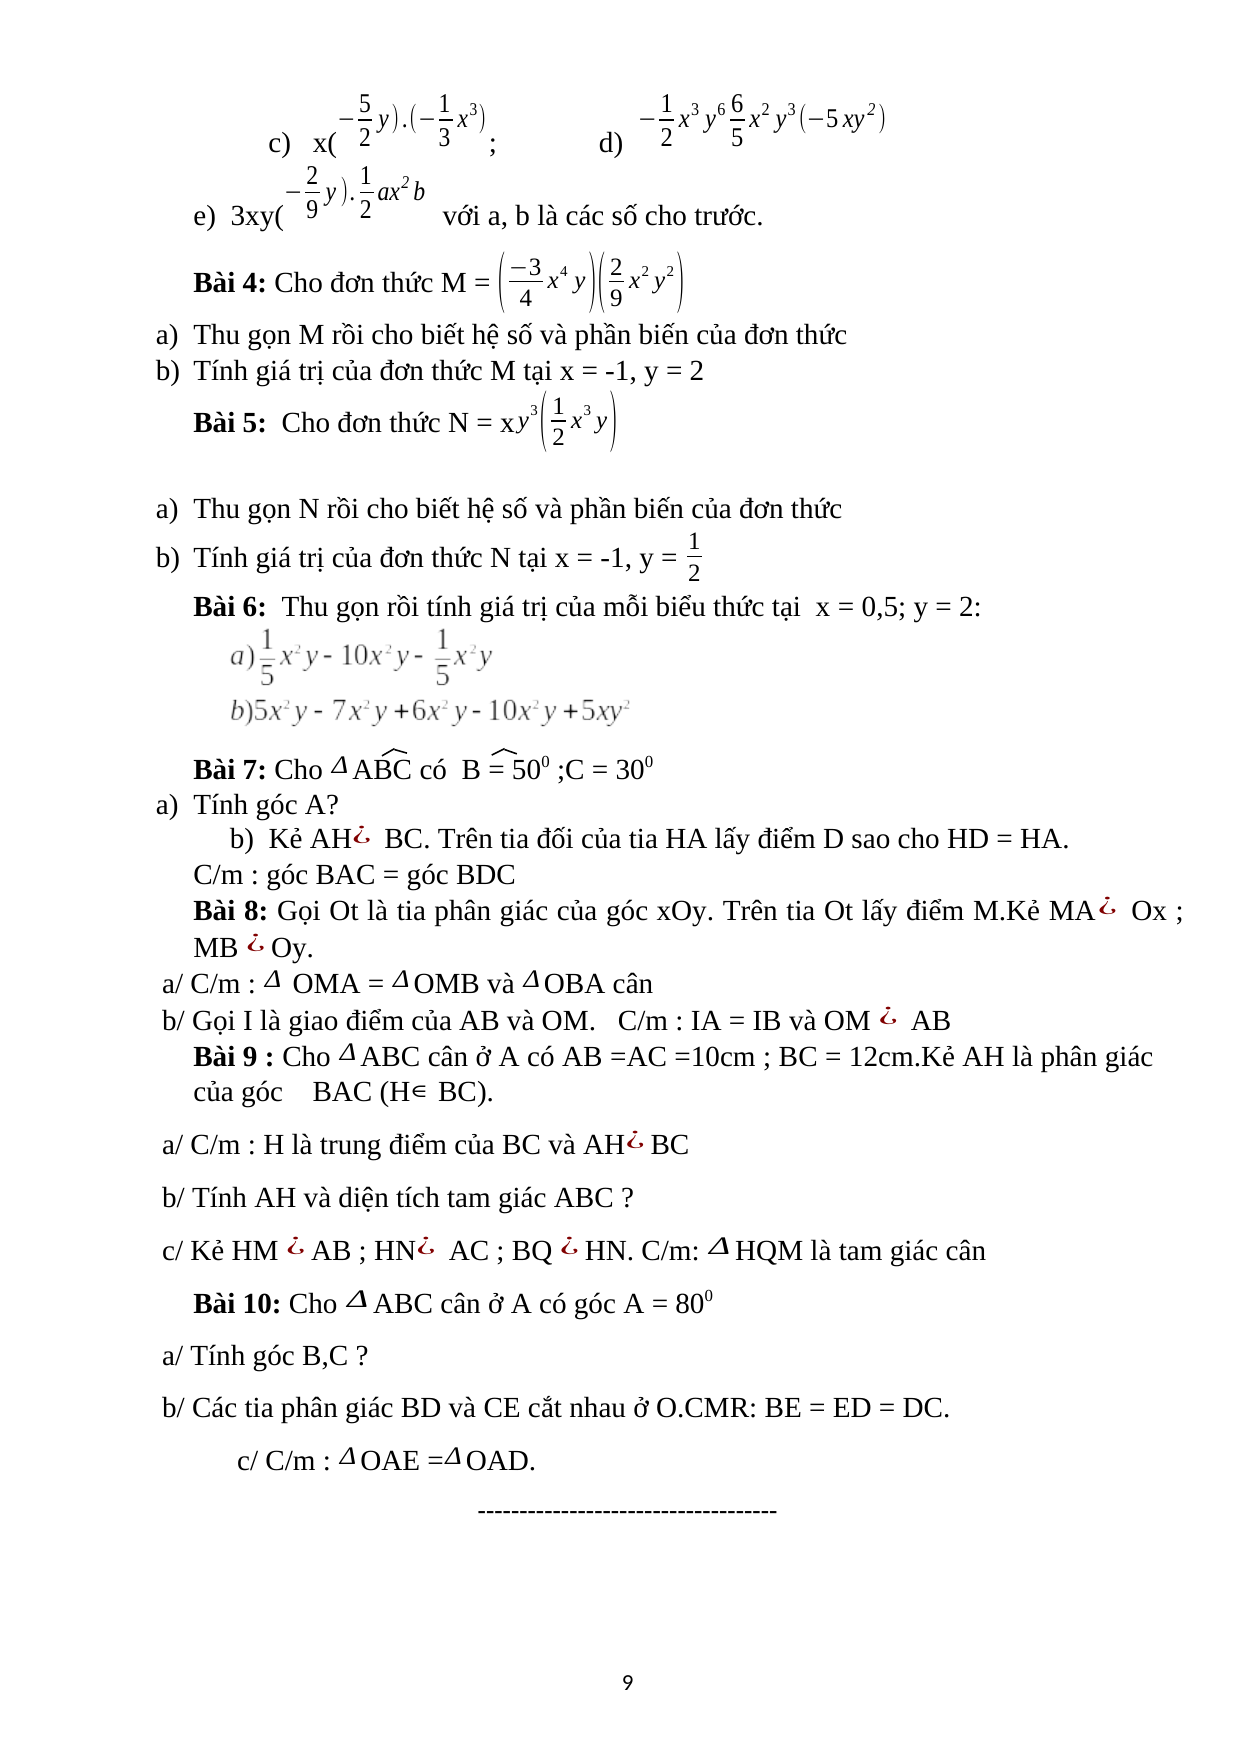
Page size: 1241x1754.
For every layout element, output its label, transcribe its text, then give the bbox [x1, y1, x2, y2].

list Tính giá trị của đơn thức M tại x = -1, y = 2 [156, 353, 1154, 387]
text Bài 6: Thu gọn rồi tính giá trị của mỗi biểu thức tại x = 0,5; y = 2: [193, 589, 1154, 623]
text Bài 5: Cho đơn thức N = x [193, 389, 1154, 454]
text C/m : góc BAC = góc BDC [162, 857, 1154, 891]
list Tính giá trị của đơn thức N tại x = -1, y = [156, 528, 1154, 587]
text c/ Kẻ HM AB ; HN AC ; BQ HN. C/m: HQM là tam giác cân [162, 1232, 1154, 1266]
text b) Kẻ AH BC. Trên tia đối của tia HA lấy điểm D sao cho HD = HA. [193, 821, 1154, 855]
text b/ Tính AH và diện tích tam giác ABC ? [162, 1180, 1154, 1213]
list Tính góc A? [156, 787, 1154, 821]
list Thu gọn N rồi cho biết hệ số và phần biến của đơn thức [156, 492, 1137, 525]
text Bài 7: Cho ABC có B = 500 ;C = 300 [193, 751, 1154, 785]
text b/ Các tia phân giác BD và CE cắt nhau ở O.CMR: BE = ED = DC. [162, 1390, 1154, 1424]
text a/ Tính góc B,C ? [162, 1338, 1154, 1371]
text c) x(; d) [193, 89, 1137, 159]
text e) 3xy( với a, b là các số cho trước. [193, 161, 1137, 231]
text c/ C/m : OAE =OAD. [193, 1442, 1154, 1477]
text Bài 9 : Cho ABC cân ở A có AB =AC =10cm ; BC = 12cm.Kẻ AH là phân giác của góc BAC (H BC). [193, 1038, 1154, 1108]
list Thu gọn M rồi cho biết hệ số và phần biến của đơn thức [156, 317, 1154, 350]
text Bài 10: Cho ABC cân ở A có góc A = 800 [193, 1285, 1154, 1319]
text a/ C/m : H là trung điểm của BC và AHBC [162, 1127, 1154, 1161]
text Bài 8: Gọi Ot là tia phân giác của góc xOy. Trên tia Ot lấy điểm M.Kẻ MA Ox ; MB Oy. [193, 893, 1184, 963]
text Bài 4: Cho đơn thức M = [193, 250, 1154, 315]
text b/ Gọi I là giao điểm của AB và OM. C/m : IA = IB và OM AB [156, 1002, 1154, 1036]
text a/ C/m : OMA = OMB và OBA cân [156, 965, 1154, 1000]
text ------------------------------------ [118, 1495, 1137, 1524]
